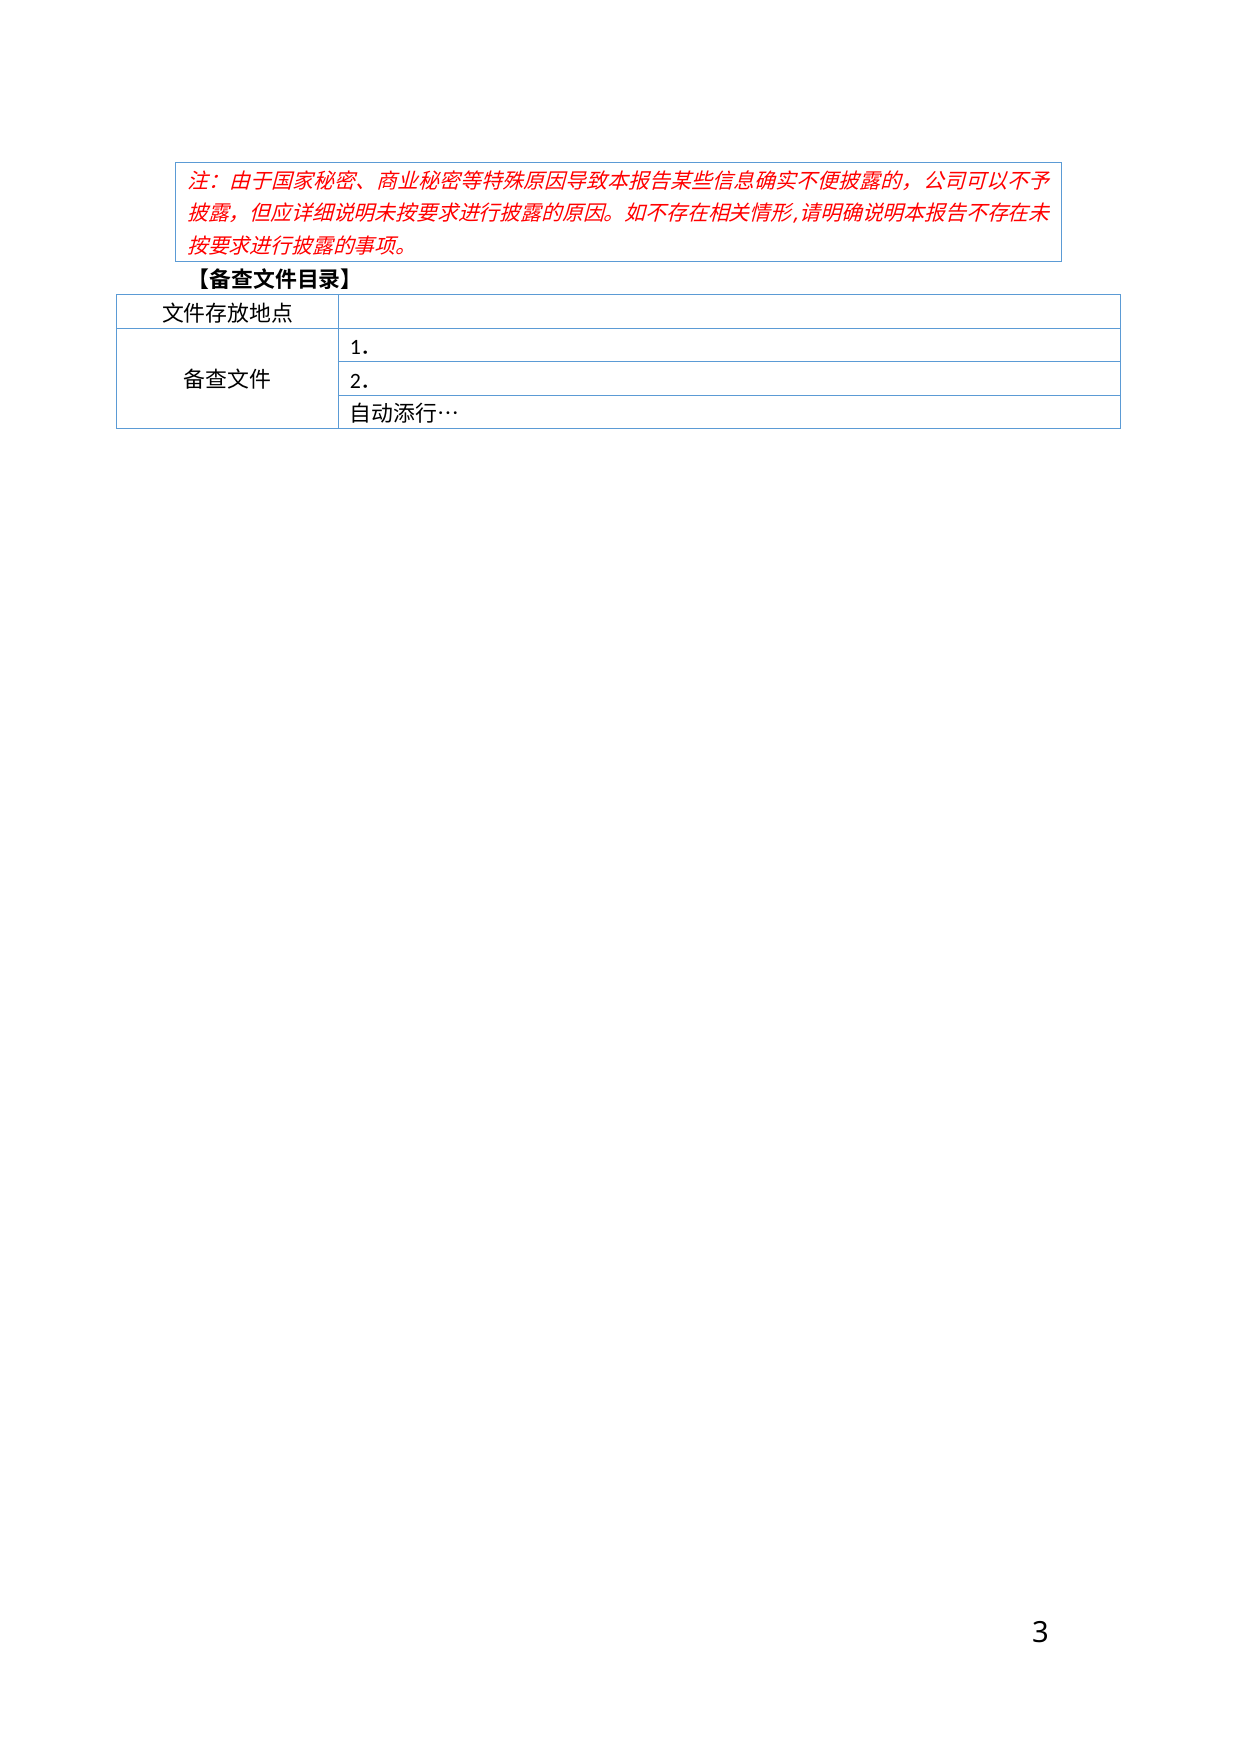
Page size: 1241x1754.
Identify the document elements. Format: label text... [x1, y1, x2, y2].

text 【备查文件目录】 [187, 262, 1048, 294]
table_cell 1． [339, 329, 1120, 361]
table_cell 自动添行… [339, 396, 1120, 428]
table_header 注：由于国家秘密、商业秘密等特殊原因导致本报告某些信息确实不便披露的，公司可以不予披露，但应详细说明未按要求进行披露的原因。如不存在相关情形,请明确说明本报告不存在未按要求进行披露的事项。 [176, 163, 1061, 261]
table_header 文件存放地点 [117, 295, 338, 328]
table_cell 2． [339, 362, 1120, 395]
table_cell 备查文件 [117, 329, 338, 428]
table_header [339, 295, 1120, 328]
